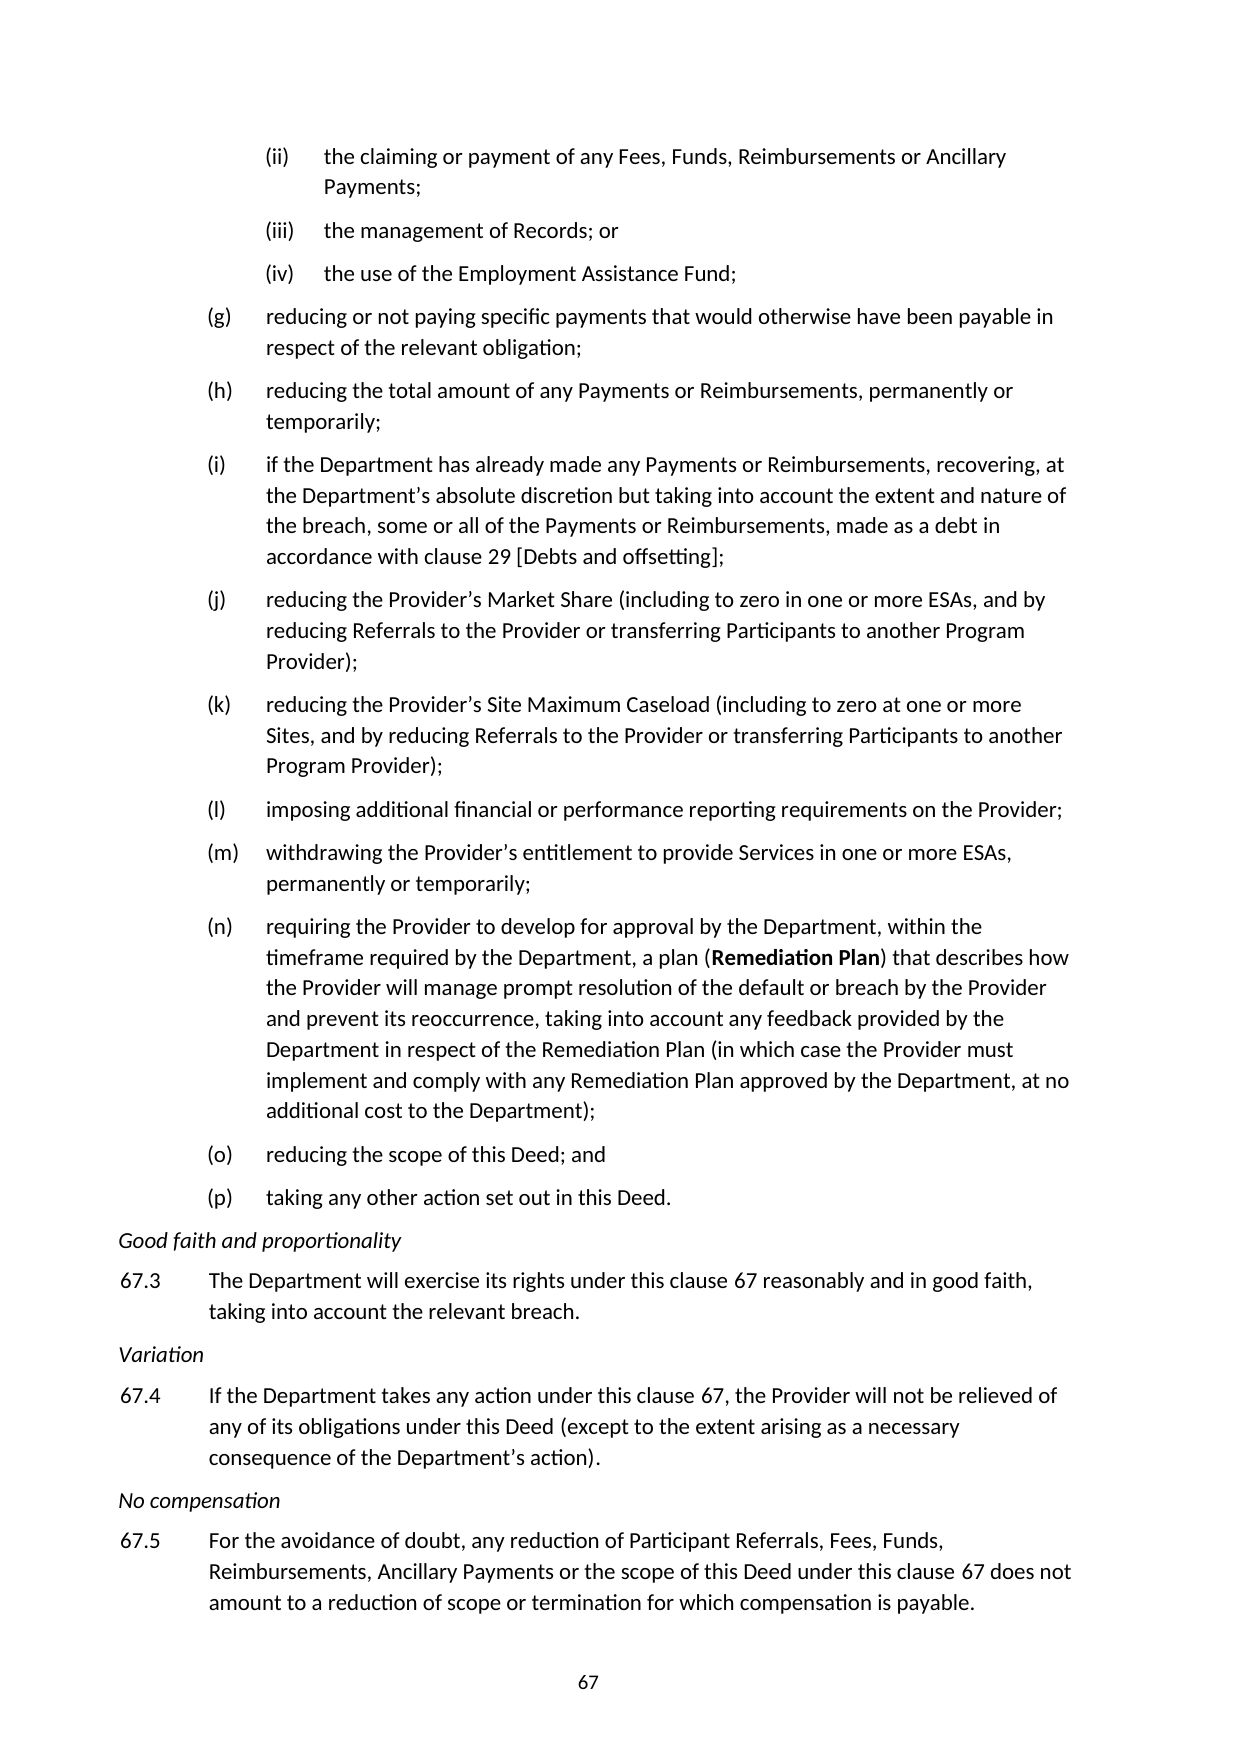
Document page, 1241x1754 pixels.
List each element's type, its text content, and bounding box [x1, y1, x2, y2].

text withdrawing the Provider’s entitlement to provide Services in one or more ESAs, permanently or temporarily; [207, 838, 1075, 897]
text taking any other action set out in this Deed. [207, 1183, 1075, 1211]
subtitle Variation [118, 1341, 1075, 1369]
subtitle Good faith and proportionality [118, 1226, 1075, 1254]
text reducing the Provider’s Market Share (including to zero in one or more ESAs, and by reducing Referrals to the Provider or transferring Participants to another Program Provider); [207, 586, 1075, 675]
text reducing the Provider’s Site Maximum Caseload (including to zero at one or more Sites, and by reducing Referrals to the Provider or transferring Participants to another Program Provider); [207, 690, 1075, 780]
text For the avoidance of doubt, any reduction of Participant Referrals, Fees, Funds, Reimbursements, Ancillary Payments or the scope of this Deed under this clause 67 does not amount to a reduction of scope or termination for which compensation is payable. [120, 1526, 1075, 1616]
text If the Department takes any action under this clause 67, the Provider will not be relieved of any of its obligations under this Deed (except to the extent arising as a necessary consequence of the Department’s action). [120, 1381, 1075, 1471]
text the claiming or payment of any Fees, Funds, Reimbursements or Ancillary Payments; [265, 142, 1075, 201]
text The Department will exercise its rights under this clause 67 reasonably and in good faith, taking into account the relevant breach. [120, 1267, 1075, 1325]
text imposing additional financial or performance reporting requirements on the Provider; [207, 795, 1075, 823]
text reducing the scope of this Deed; and [207, 1140, 1075, 1168]
text the use of the Employment Assistance Fund; [265, 259, 1075, 287]
text if the Department has already made any Payments or Reimbursements, recovering, at the Department’s absolute discretion but taking into account the extent and nature of the breach, some or all of the Payments or Reimbursements, made as a debt in accordance with clause 29 [Debts and offsetting]; [207, 450, 1075, 570]
text the management of Records; or [265, 216, 1075, 244]
subtitle No compensation [118, 1486, 1075, 1514]
text requiring the Provider to develop for approval by the Department, within the timeframe required by the Department, a plan (Remediation Plan) that describes how the Provider will manage prompt resolution of the default or breach by the Provider and prevent its reoccurrence, taking into account any feedback provided by the Department in respect of the Remediation Plan (in which case the Provider must implement and comply with any Remediation Plan approved by the Department, at no additional cost to the Department); [207, 912, 1075, 1124]
text reducing the total amount of any Payments or Reimbursements, permanently or temporarily; [207, 376, 1075, 435]
text reducing or not paying specific payments that would otherwise have been payable in respect of the relevant obligation; [207, 302, 1075, 361]
